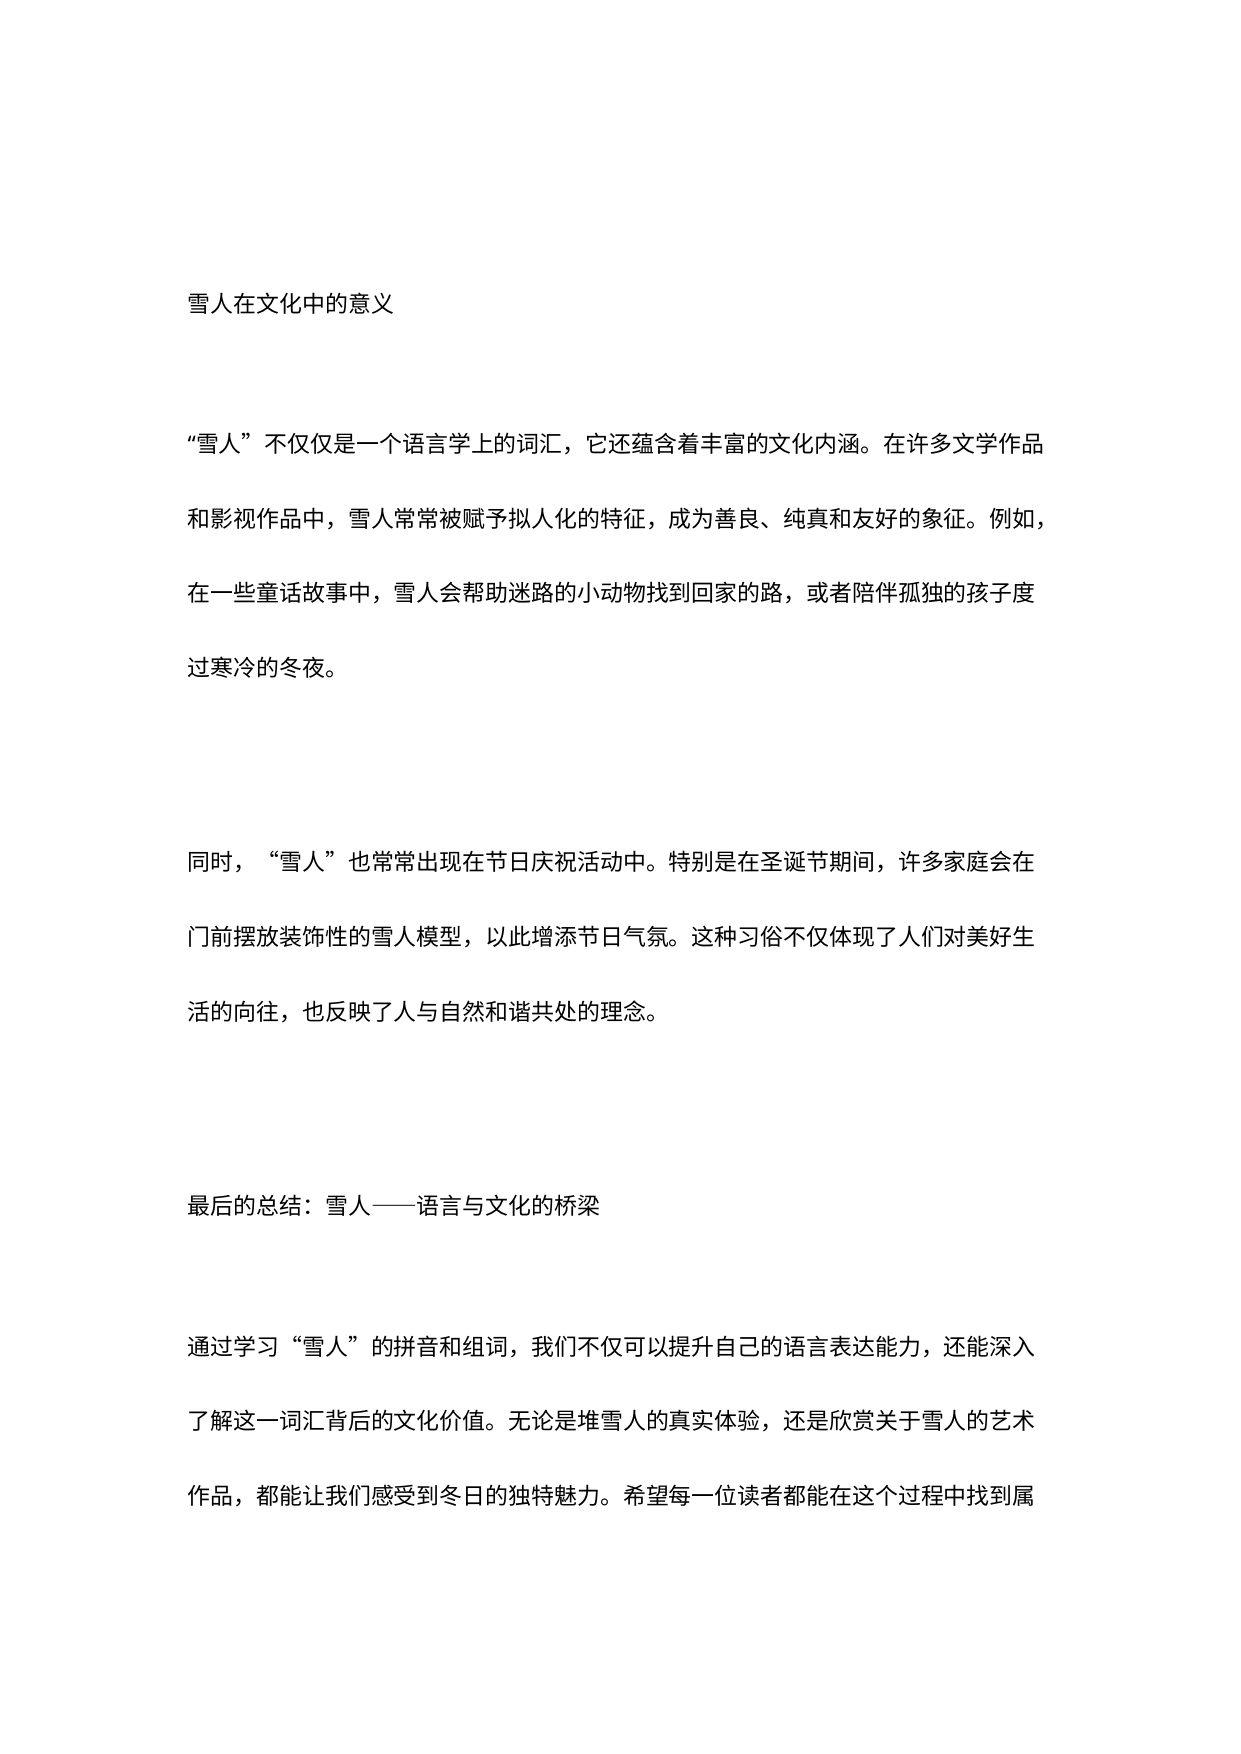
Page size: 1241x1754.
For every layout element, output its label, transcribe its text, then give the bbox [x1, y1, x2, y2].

text 最后的总结：雪人——语言与文化的桥梁 [187, 1172, 1053, 1237]
text 雪人在文化中的意义 [187, 270, 1053, 335]
text 同时，“雪人”也常常出现在节日庆祝活动中。特别是在圣诞节期间，许多家庭会在门前摆放装饰性的雪人模型，以此增添节日气氛。这种习俗不仅体现了人们对美好生活的向往，也反映了人与自然和谐共处的理念。 [187, 828, 1053, 1043]
text “雪人”不仅仅是一个语言学上的词汇，它还蕴含着丰富的文化内涵。在许多文学作品和影视作品中，雪人常常被赋予拟人化的特征，成为善良、纯真和友好的象征。例如，在一些童话故事中，雪人会帮助迷路的小动物找到回家的路，或者陪伴孤独的孩子度过寒冷的冬夜。 [187, 410, 1053, 699]
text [187, 1312, 1053, 1527]
